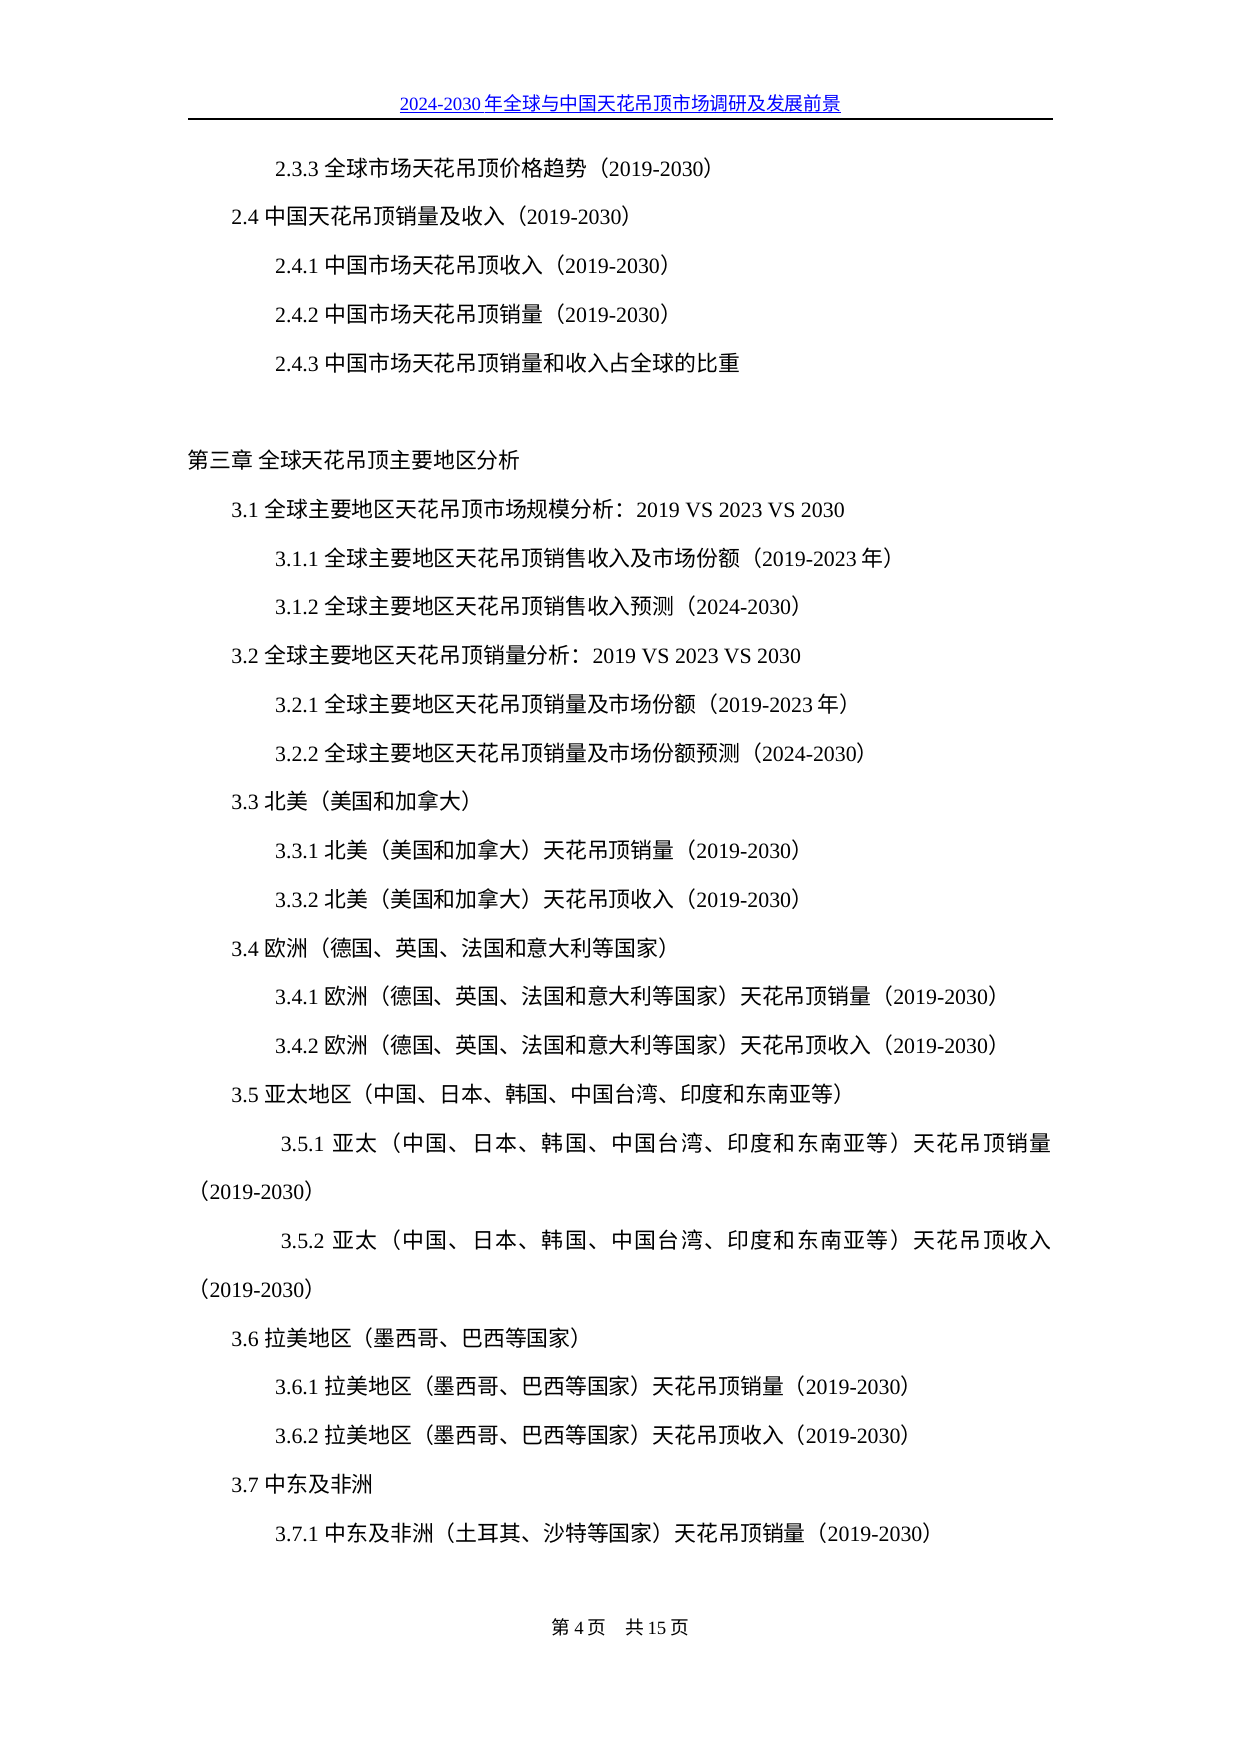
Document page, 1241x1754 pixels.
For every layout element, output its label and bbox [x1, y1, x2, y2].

text [187, 150, 1053, 1548]
